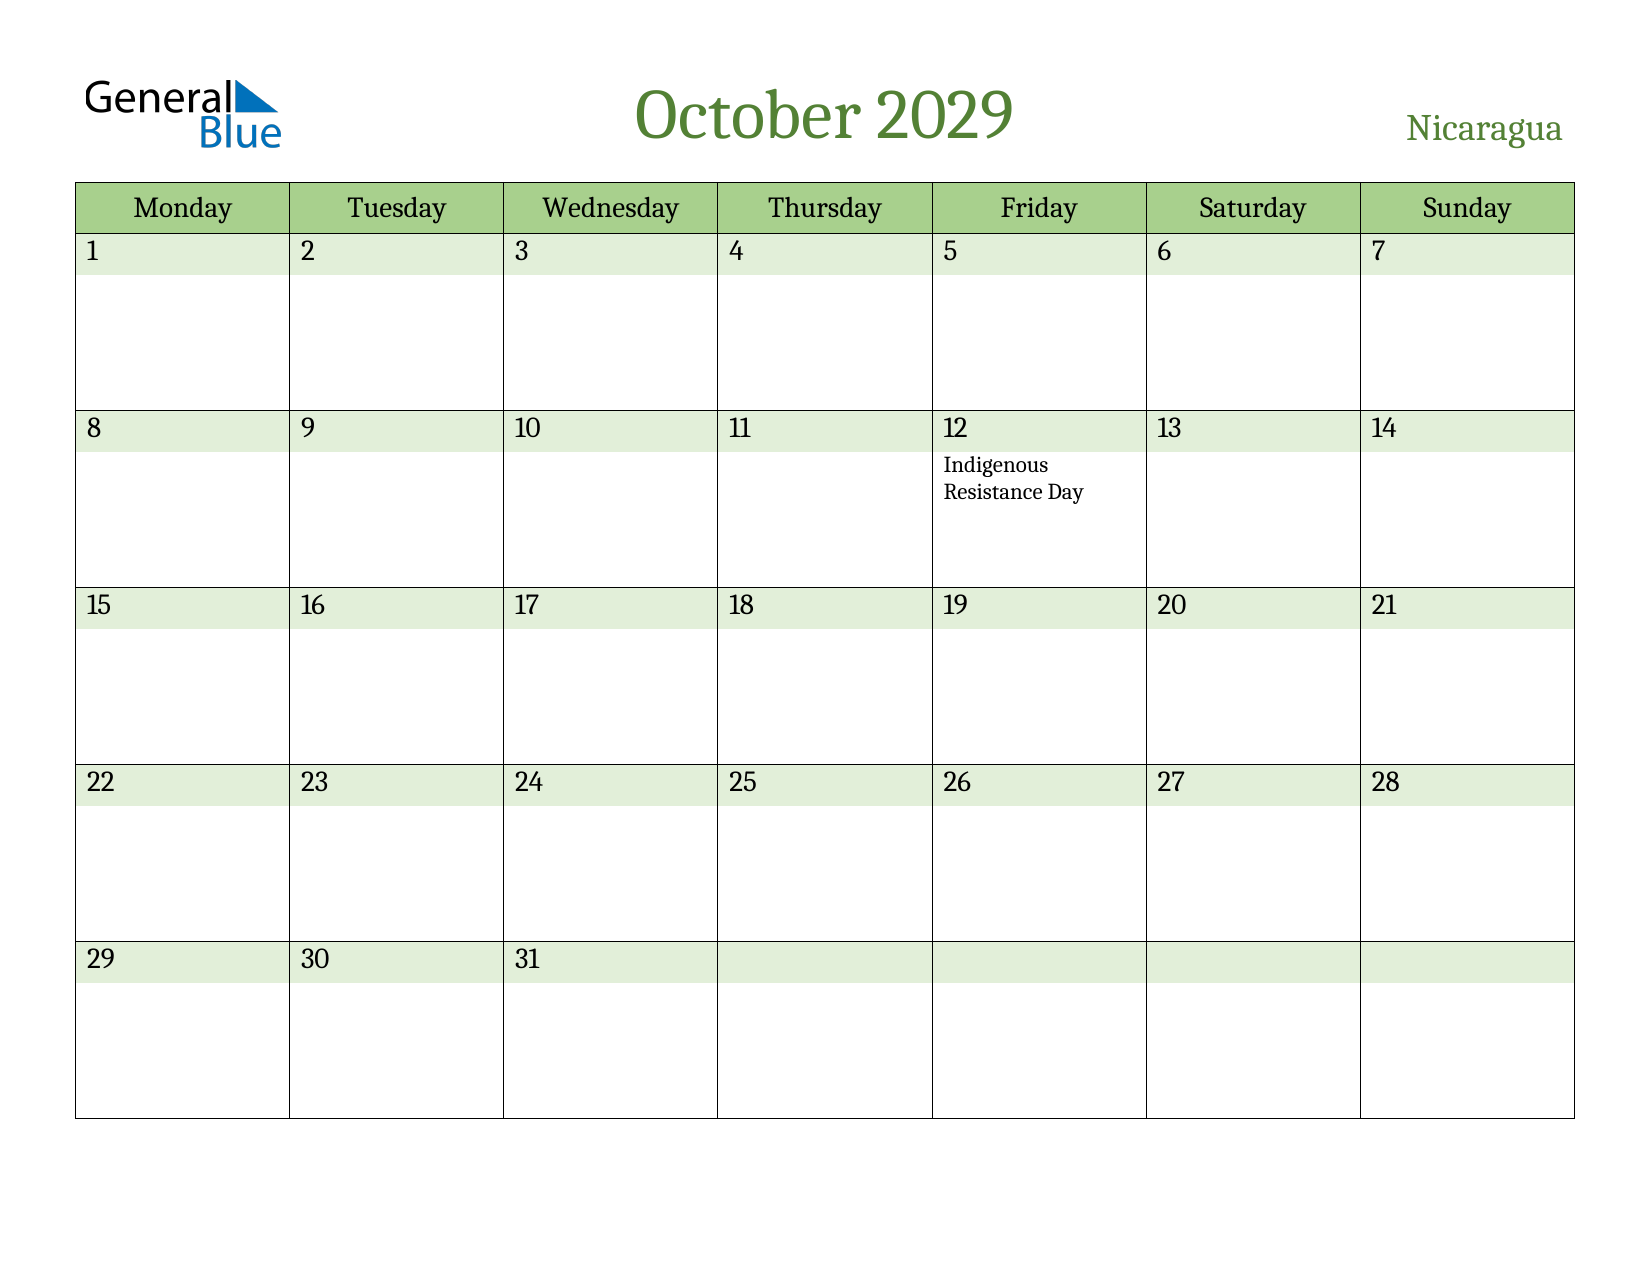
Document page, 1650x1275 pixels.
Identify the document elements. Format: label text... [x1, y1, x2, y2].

table_cell 1 [76, 234, 289, 275]
table_cell [1147, 275, 1360, 410]
table_cell [76, 275, 289, 410]
table_cell [718, 275, 932, 410]
table_cell Tuesday [290, 183, 503, 233]
table_cell [933, 806, 1146, 941]
table_cell 12 [933, 411, 1146, 452]
table_cell [290, 983, 503, 1118]
table_cell Sunday [1361, 183, 1574, 233]
table_cell 14 [1361, 411, 1574, 452]
table_cell 4 [718, 234, 932, 275]
table_cell [1147, 629, 1360, 764]
table_cell [1361, 452, 1574, 587]
table_cell Wednesday [504, 183, 717, 233]
table_cell Friday [933, 183, 1146, 233]
table_cell [933, 629, 1146, 764]
table_cell [718, 942, 932, 983]
table_cell [1361, 942, 1574, 983]
table_cell 31 [504, 942, 717, 983]
table_cell 23 [290, 765, 503, 806]
table_cell 20 [1147, 588, 1360, 629]
table_cell [1147, 806, 1360, 941]
table_cell [1361, 983, 1574, 1118]
table_header [76, 75, 503, 182]
table_cell [1361, 275, 1574, 410]
table_cell 15 [76, 588, 289, 629]
table_cell 10 [504, 411, 717, 452]
table_cell [76, 983, 289, 1118]
table_cell 27 [1147, 765, 1360, 806]
table_cell [1147, 983, 1360, 1118]
table_cell [290, 806, 503, 941]
table_cell [504, 629, 717, 764]
table_cell [718, 983, 932, 1118]
table_cell 17 [504, 588, 717, 629]
table_cell [1147, 942, 1360, 983]
table_cell [933, 942, 1146, 983]
table_cell 18 [718, 588, 932, 629]
table_cell 5 [933, 234, 1146, 275]
table_cell [504, 983, 717, 1118]
table_cell 6 [1147, 234, 1360, 275]
table_header October 2029 [504, 75, 1146, 182]
table_cell Thursday [718, 183, 932, 233]
table_cell [1361, 629, 1574, 764]
table_cell 8 [76, 411, 289, 452]
table_cell [76, 806, 289, 941]
table_cell [504, 275, 717, 410]
table_cell 22 [76, 765, 289, 806]
table_cell [76, 629, 289, 764]
table_cell [933, 275, 1146, 410]
table_cell [290, 629, 503, 764]
table_cell 11 [718, 411, 932, 452]
table_cell 25 [718, 765, 932, 806]
table_cell 9 [290, 411, 503, 452]
table_header Nicaragua [1146, 75, 1574, 182]
table_cell Indigenous Resistance Day [933, 452, 1146, 587]
table_cell 21 [1361, 588, 1574, 629]
table_cell [290, 452, 503, 587]
table_cell 28 [1361, 765, 1574, 806]
table_cell [718, 629, 932, 764]
table_cell 2 [290, 234, 503, 275]
table_cell Monday [76, 183, 289, 233]
table_cell 7 [1361, 234, 1574, 275]
table_cell [718, 806, 932, 941]
table_cell 30 [290, 942, 503, 983]
table_cell [290, 275, 503, 410]
table_cell 19 [933, 588, 1146, 629]
table_cell Saturday [1147, 183, 1360, 233]
table_cell [718, 452, 932, 587]
table_cell [504, 452, 717, 587]
table_cell 26 [933, 765, 1146, 806]
table_cell [76, 452, 289, 587]
table_cell 13 [1147, 411, 1360, 452]
table_cell [1361, 806, 1574, 941]
table_cell [504, 806, 717, 941]
table_cell [1147, 452, 1360, 587]
table_cell 29 [76, 942, 289, 983]
picture [86, 80, 281, 148]
table_cell [933, 983, 1146, 1118]
table_cell 16 [290, 588, 503, 629]
table_cell 24 [504, 765, 717, 806]
table_cell 3 [504, 234, 717, 275]
